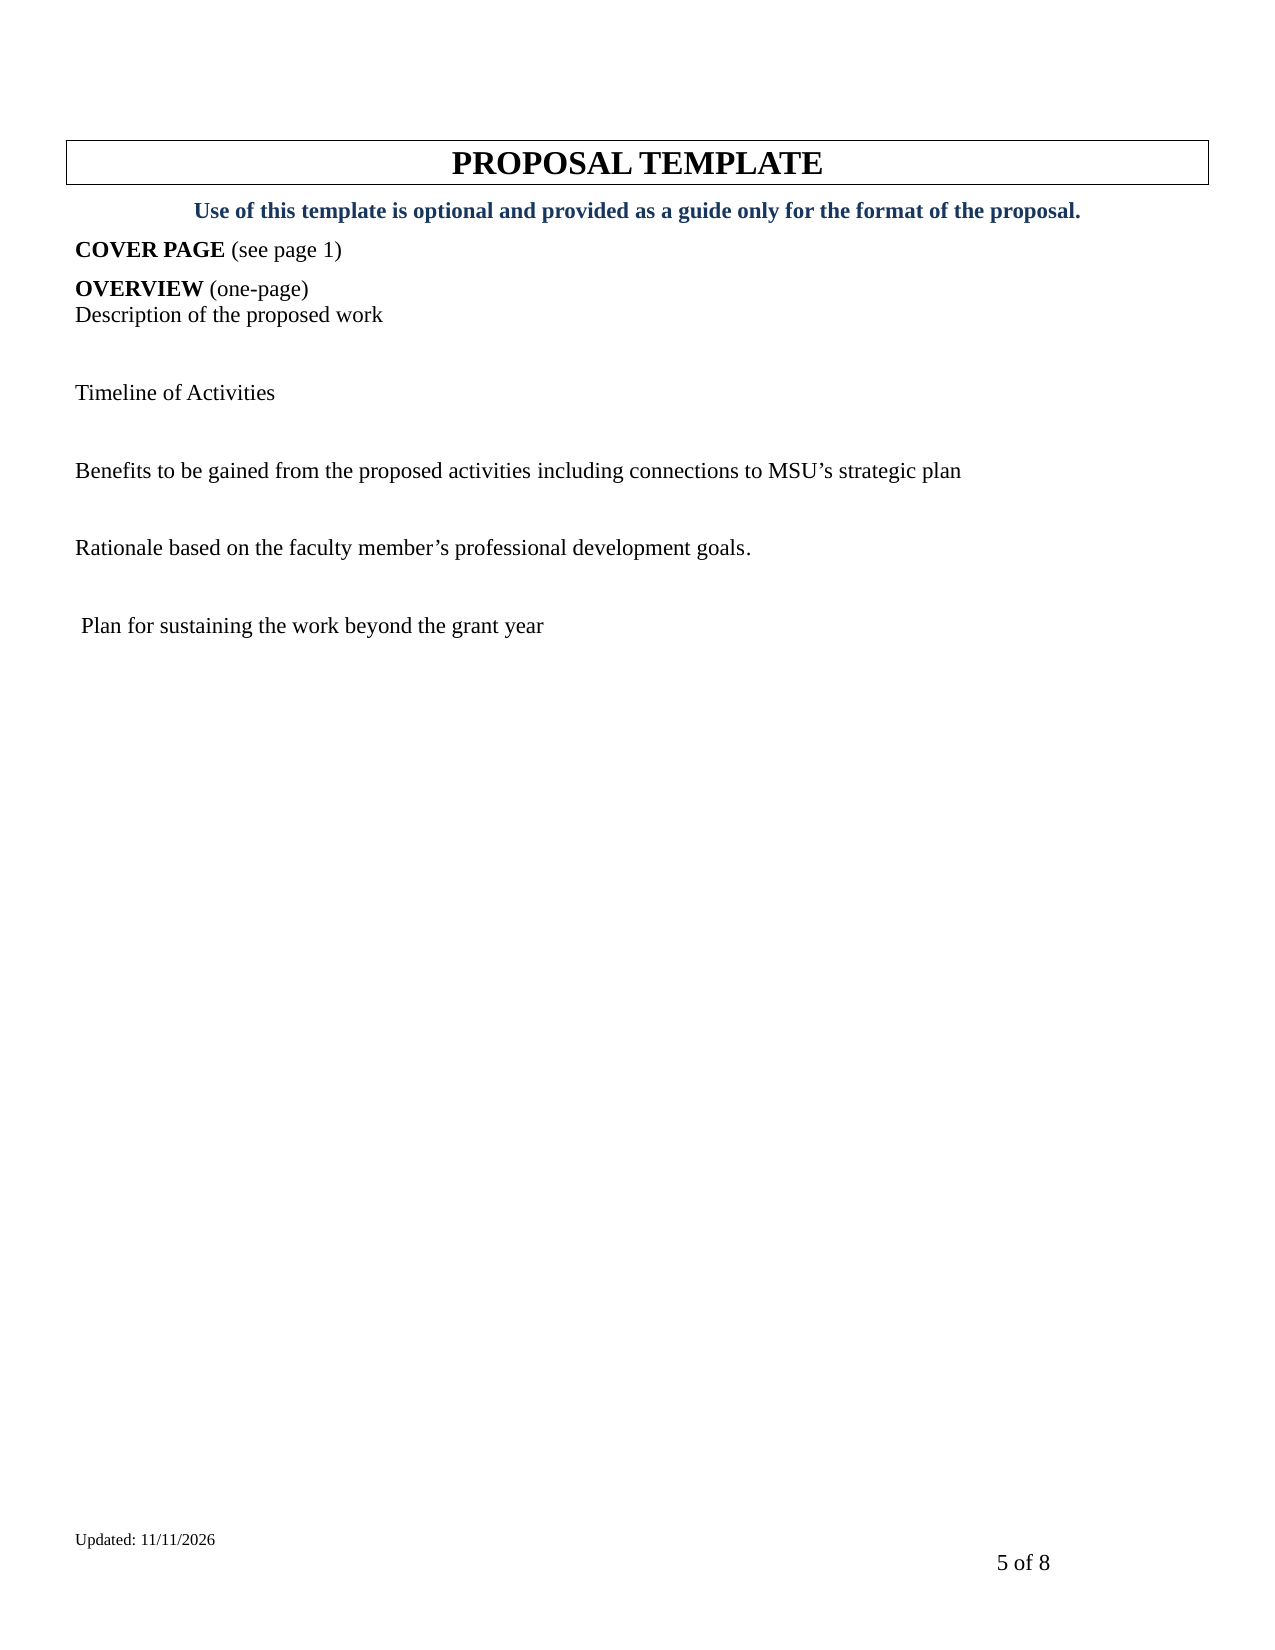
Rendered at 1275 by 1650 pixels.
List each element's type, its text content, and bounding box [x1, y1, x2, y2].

text PROPOSAL TEMPLATE [67, 141, 1208, 184]
text Plan for sustaining the work beyond the grant year [75, 612, 1200, 638]
text Rationale based on the faculty member’s professional development goals. [75, 534, 1200, 561]
text Benefits to be gained from the proposed activities including connections to MSU’s strategic plan [75, 457, 1200, 483]
text Use of this template is optional and provided as a guide only for the format of the proposal. [75, 197, 1200, 224]
text Timeline of Activities [75, 379, 1200, 405]
text COVER PAGE (see page 1) [75, 236, 1200, 262]
text Description of the proposed work [75, 301, 1200, 328]
text OVERVIEW (one-page) [75, 275, 1200, 301]
